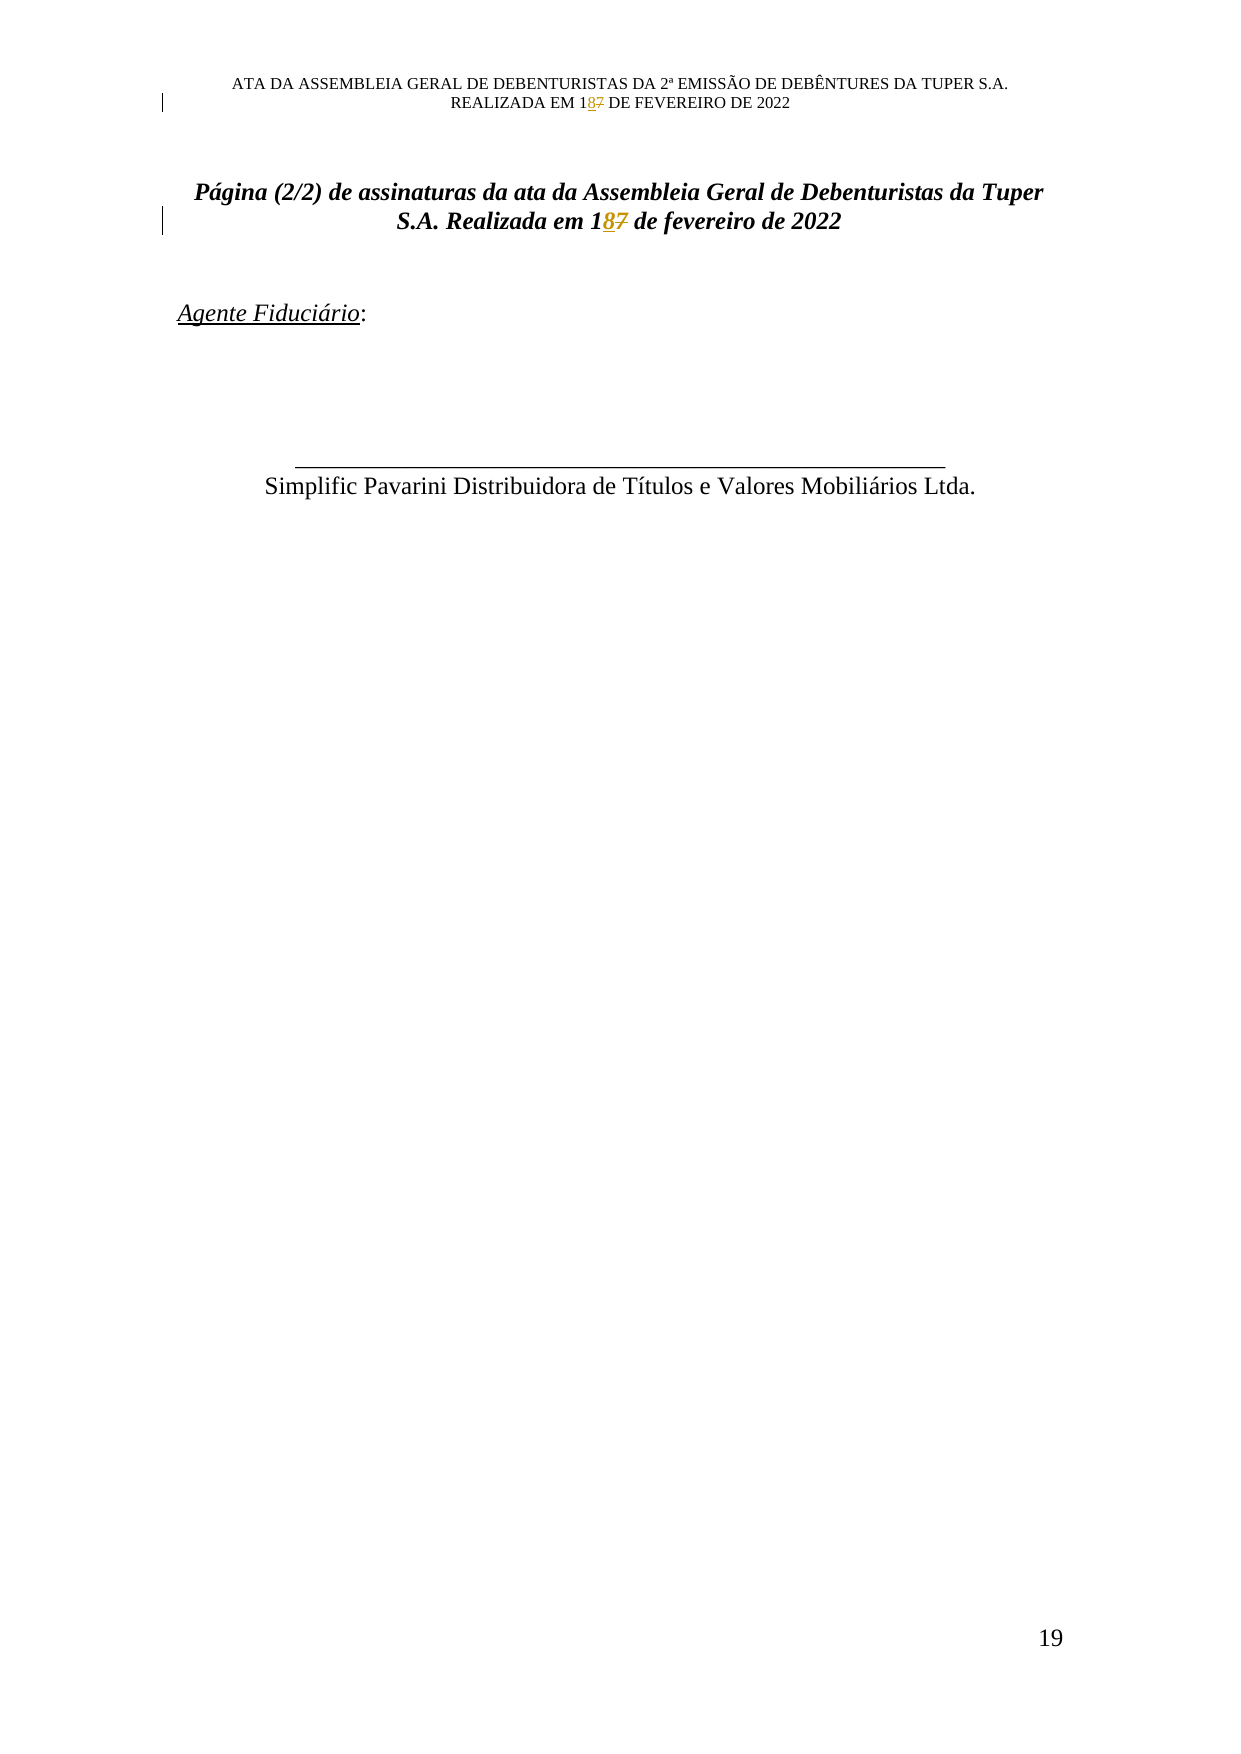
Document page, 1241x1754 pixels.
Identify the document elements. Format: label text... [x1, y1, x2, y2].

text ____________________________________________________ [177, 442, 1063, 471]
text Simplific Pavarini Distribuidora de Títulos e Valores Mobiliários Ltda. [177, 471, 1063, 500]
text Página (2/2) de assinaturas da ata da Assembleia Geral de Debenturistas da Tuper S.A. Realizada em 1 de fevereiro de 2022 [177, 177, 1063, 235]
text Agente Fiduciário: [177, 298, 1063, 327]
